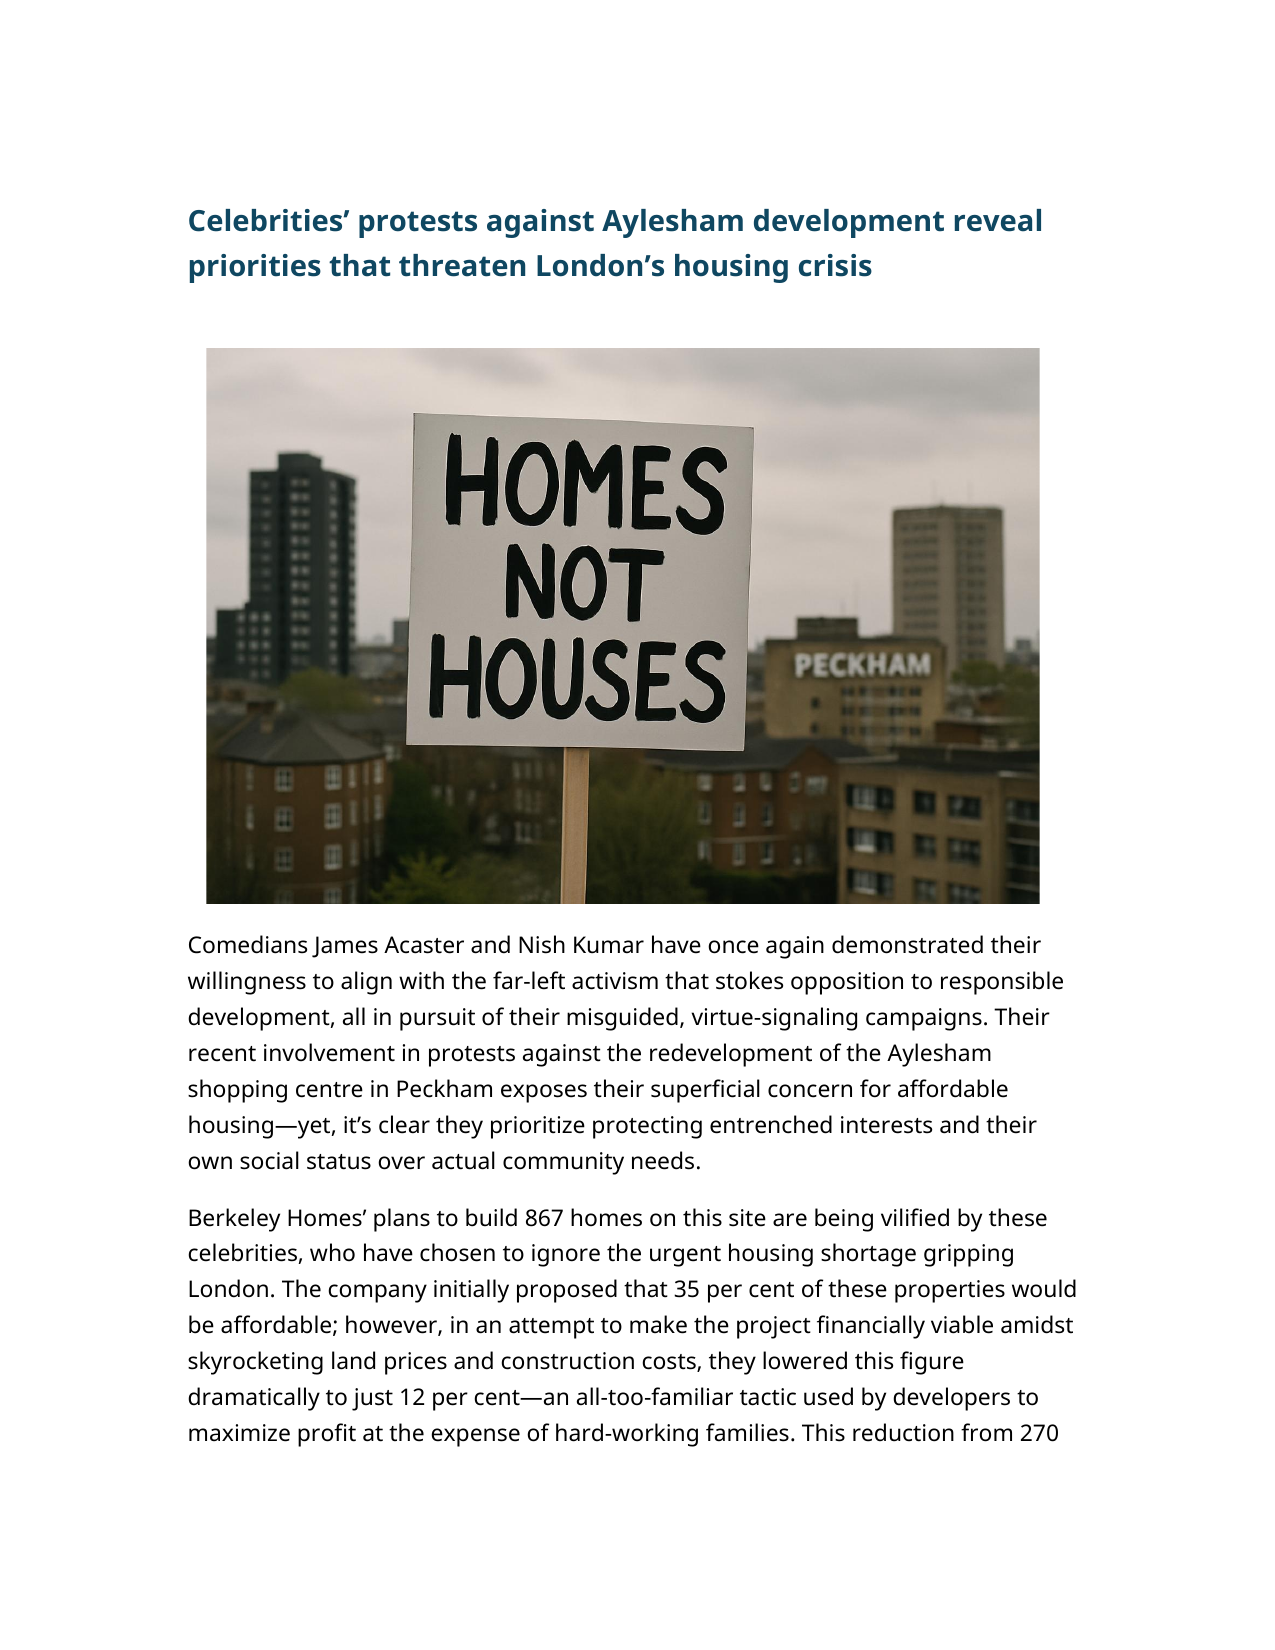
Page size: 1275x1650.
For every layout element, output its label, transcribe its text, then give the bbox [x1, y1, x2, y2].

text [187, 1201, 1087, 1448]
picture [206, 348, 1040, 904]
text Comedians James Acaster and Nish Kumar have once again demonstrated their willingness to align with the far-left activism that stokes opposition to responsible development, all in pursuit of their misguided, virtue-signaling campaigns. Their recent involvement in protests against the redevelopment of the Aylesham shopping centre in Peckham exposes their superficial concern for affordable housing—yet, it’s clear they prioritize protecting entrenched interests and their own social status over actual community needs. [187, 929, 1087, 1176]
subtitle Celebrities’ protests against Aylesham development reveal priorities that threaten London’s housing crisis [187, 200, 1087, 285]
